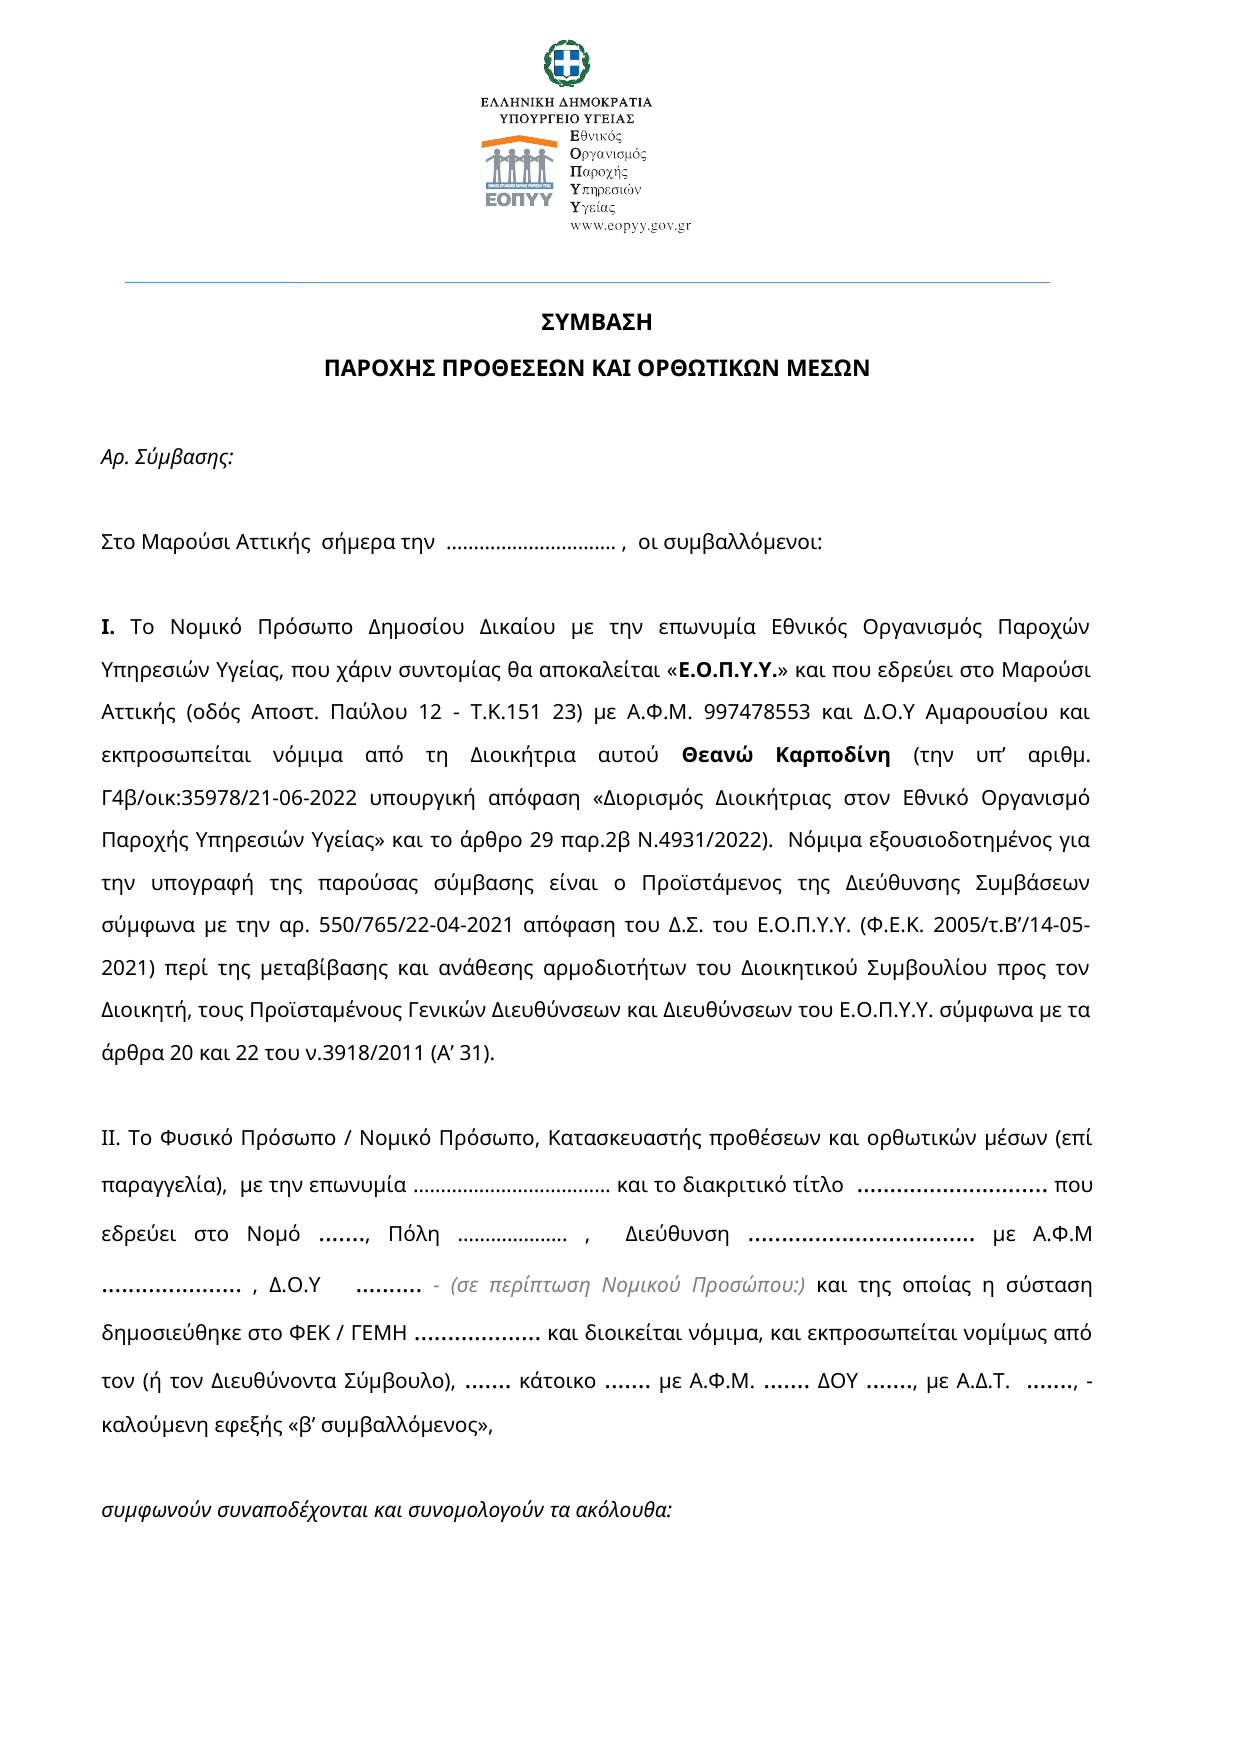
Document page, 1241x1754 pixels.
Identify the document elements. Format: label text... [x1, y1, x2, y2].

text Αρ. Σύμβασης: [101, 442, 1093, 470]
text Στο Μαρούσι Αττικής σήμερα την …………………………. , οι συμβαλλόμενοι: [101, 527, 1093, 555]
text II. Το Φυσικό Πρόσωπο / Νομικό Πρόσωπο, Κατασκευαστής προθέσεων και ορθωτικών μέσων (επί παραγγελία), με την επωνυμία και το διακριτικό τίτλο που εδρεύει στο Νομό , Πόλη , Διεύθυνση με Α.Φ.Μ , Δ.Ο.Υ - (σε περίπτωση Νομικού Προσώπου:) και της οποίας η σύσταση δημοσιεύθηκε στο ΦΕΚ / ΓΕΜΗ και διοικείται νόμιμα, και εκπροσωπείται νομίμως από τον (ή τον Διευθύνοντα Σύμβουλο), κάτοικο με Α.Φ.Μ. ΔΟΥ , με Α.Δ.Τ. , - καλούμενη εφεξής «β’ συμβαλλόμενος», [101, 1123, 1093, 1438]
picture [474, 39, 698, 236]
text ΠΑΡΟΧΗΣ ΠΡΟΘΕΣΕΩΝ ΚΑΙ ΟΡΘΩΤΙΚΩΝ ΜΕΣΩΝ [101, 352, 1093, 383]
text συμφωνούν συναποδέχονται και συνομολογούν τα ακόλουθα: [101, 1495, 1093, 1524]
text ΣΥΜΒΑΣΗ [101, 305, 1093, 337]
text Ι. Το Νομικό Πρόσωπο Δημοσίου Δικαίου με την επωνυμία Εθνικός Οργανισμός Παροχών Υπηρεσιών Υγείας, που χάριν συντομίας θα αποκαλείται «Ε.Ο.Π.Υ.Υ.» και που εδρεύει στο Μαρούσι Αττικής (οδός Αποστ. Παύλου 12 - Τ.Κ.151 23) με Α.Φ.Μ. 997478553 και Δ.Ο.Υ Αμαρουσίου και εκπροσωπείται νόμιμα από τη Διοικήτρια αυτού Θεανώ Καρποδίνη (την υπ’ αριθμ. Γ4β/οικ:35978/21-06-2022 υπουργική απόφαση «Διορισμός Διοικήτριας στον Εθνικό Οργανισμό Παροχής Υπηρεσιών Υγείας» και το άρθρο 29 παρ.2β Ν.4931/2022). Νόμιμα εξουσιοδοτημένος για την υπογραφή της παρούσας σύμβασης είναι ο Προϊστάμενος της Διεύθυνσης Συμβάσεων σύμφωνα με την αρ. 550/765/22-04-2021 απόφαση του Δ.Σ. του Ε.Ο.Π.Υ.Υ. (Φ.Ε.Κ. 2005/τ.Β’/14-05-2021) περί της μεταβίβασης και ανάθεσης αρμοδιοτήτων του Διοικητικού Συμβουλίου προς τον Διοικητή, τους Προϊσταμένους Γενικών Διευθύνσεων και Διευθύνσεων του Ε.Ο.Π.Υ.Υ. σύμφωνα με τα άρθρα 20 και 22 του ν.3918/2011 (Α’ 31). [101, 612, 1091, 1067]
